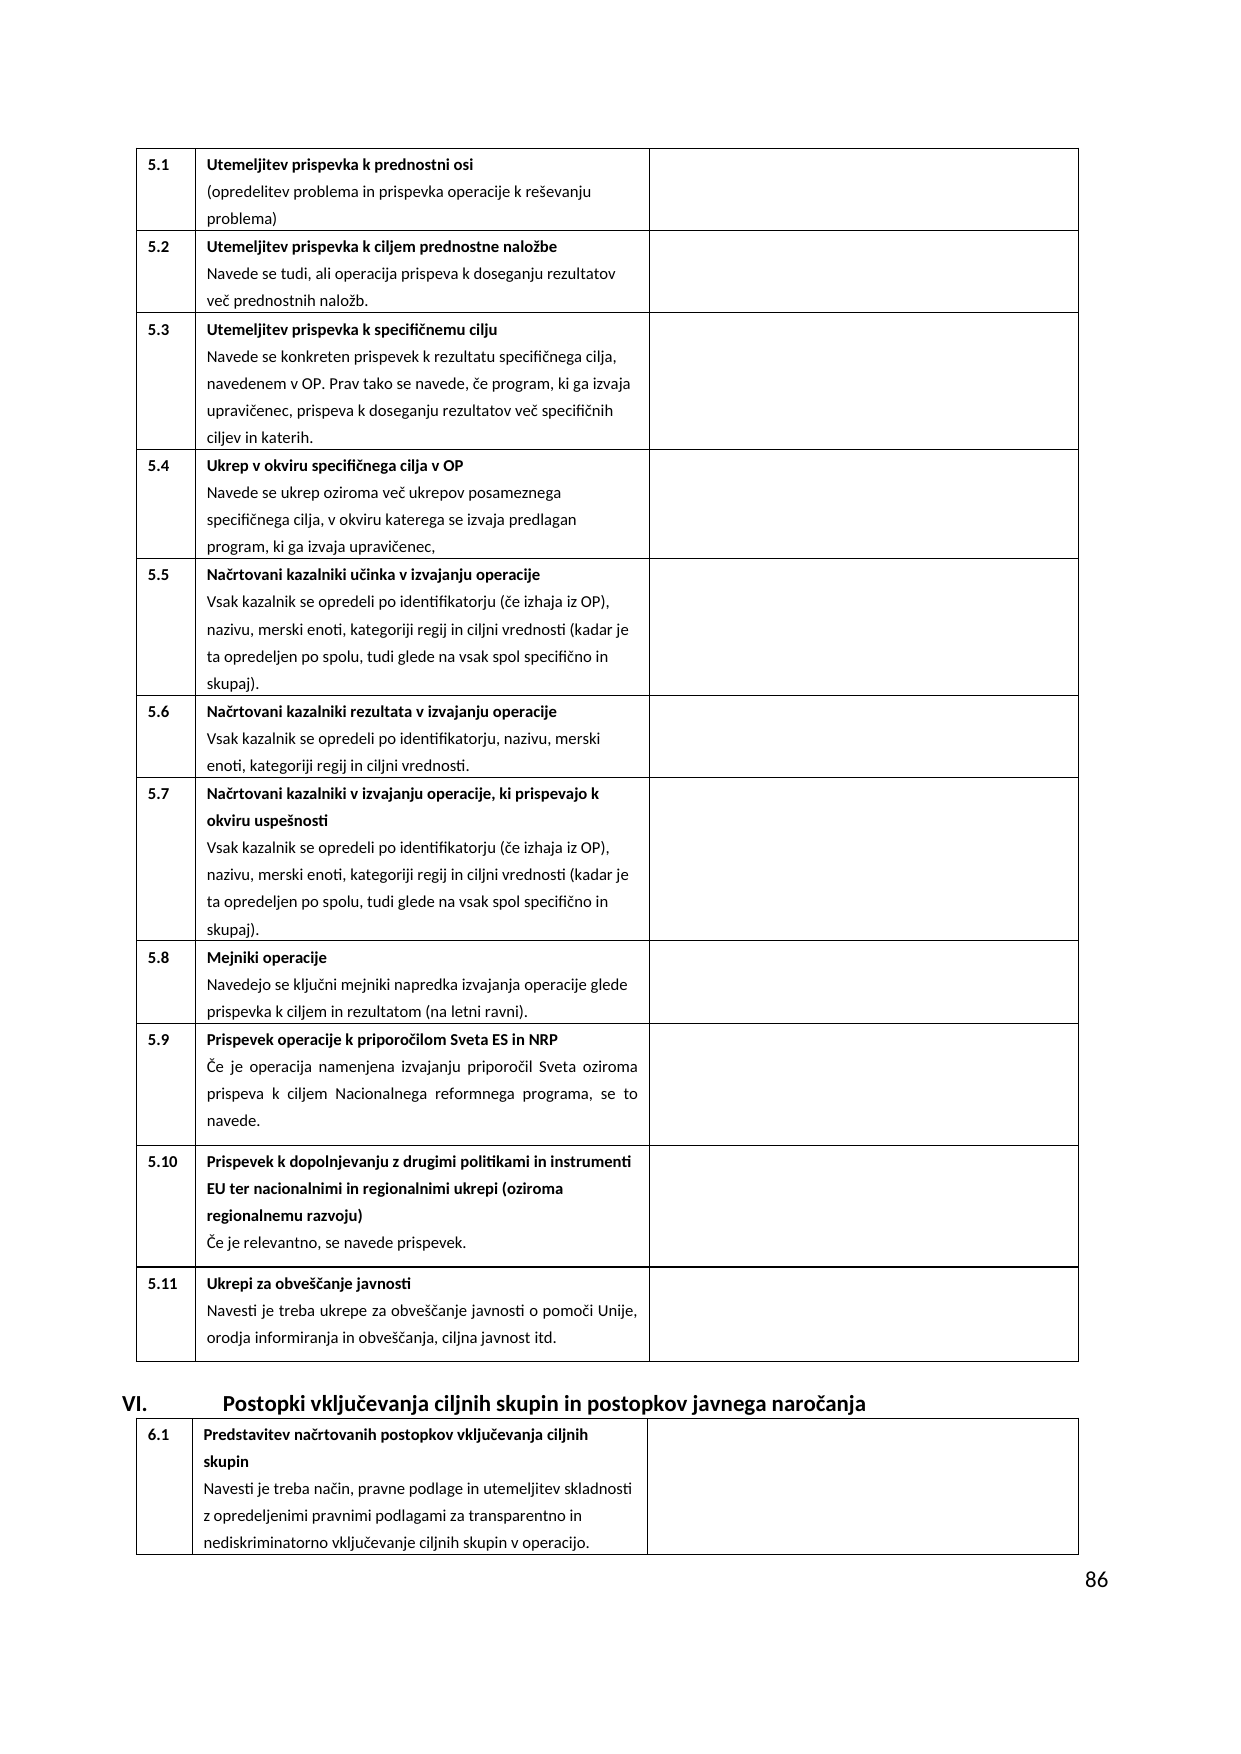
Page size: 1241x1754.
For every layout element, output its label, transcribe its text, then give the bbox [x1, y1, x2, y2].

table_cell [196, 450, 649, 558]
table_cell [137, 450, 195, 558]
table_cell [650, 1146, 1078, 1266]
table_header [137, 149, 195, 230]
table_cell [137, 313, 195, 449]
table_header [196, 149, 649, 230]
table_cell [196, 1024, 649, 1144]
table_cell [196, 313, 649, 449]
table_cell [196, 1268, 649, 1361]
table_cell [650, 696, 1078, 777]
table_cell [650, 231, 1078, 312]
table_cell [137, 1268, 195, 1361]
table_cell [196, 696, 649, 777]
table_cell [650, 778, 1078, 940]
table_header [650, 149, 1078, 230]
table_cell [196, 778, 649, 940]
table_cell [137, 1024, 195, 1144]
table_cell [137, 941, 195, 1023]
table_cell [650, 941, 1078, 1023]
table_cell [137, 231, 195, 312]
list Postopki vključevanja ciljnih skupin in postopkov javnega naročanja [148, 1389, 1108, 1417]
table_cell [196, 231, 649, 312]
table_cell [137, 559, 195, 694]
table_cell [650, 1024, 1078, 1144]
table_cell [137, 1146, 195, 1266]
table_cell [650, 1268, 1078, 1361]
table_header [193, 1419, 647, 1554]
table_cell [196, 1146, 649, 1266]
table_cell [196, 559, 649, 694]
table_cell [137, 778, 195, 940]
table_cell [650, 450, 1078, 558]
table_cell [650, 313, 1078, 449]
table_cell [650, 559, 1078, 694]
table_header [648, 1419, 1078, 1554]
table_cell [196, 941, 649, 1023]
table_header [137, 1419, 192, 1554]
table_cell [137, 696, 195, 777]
